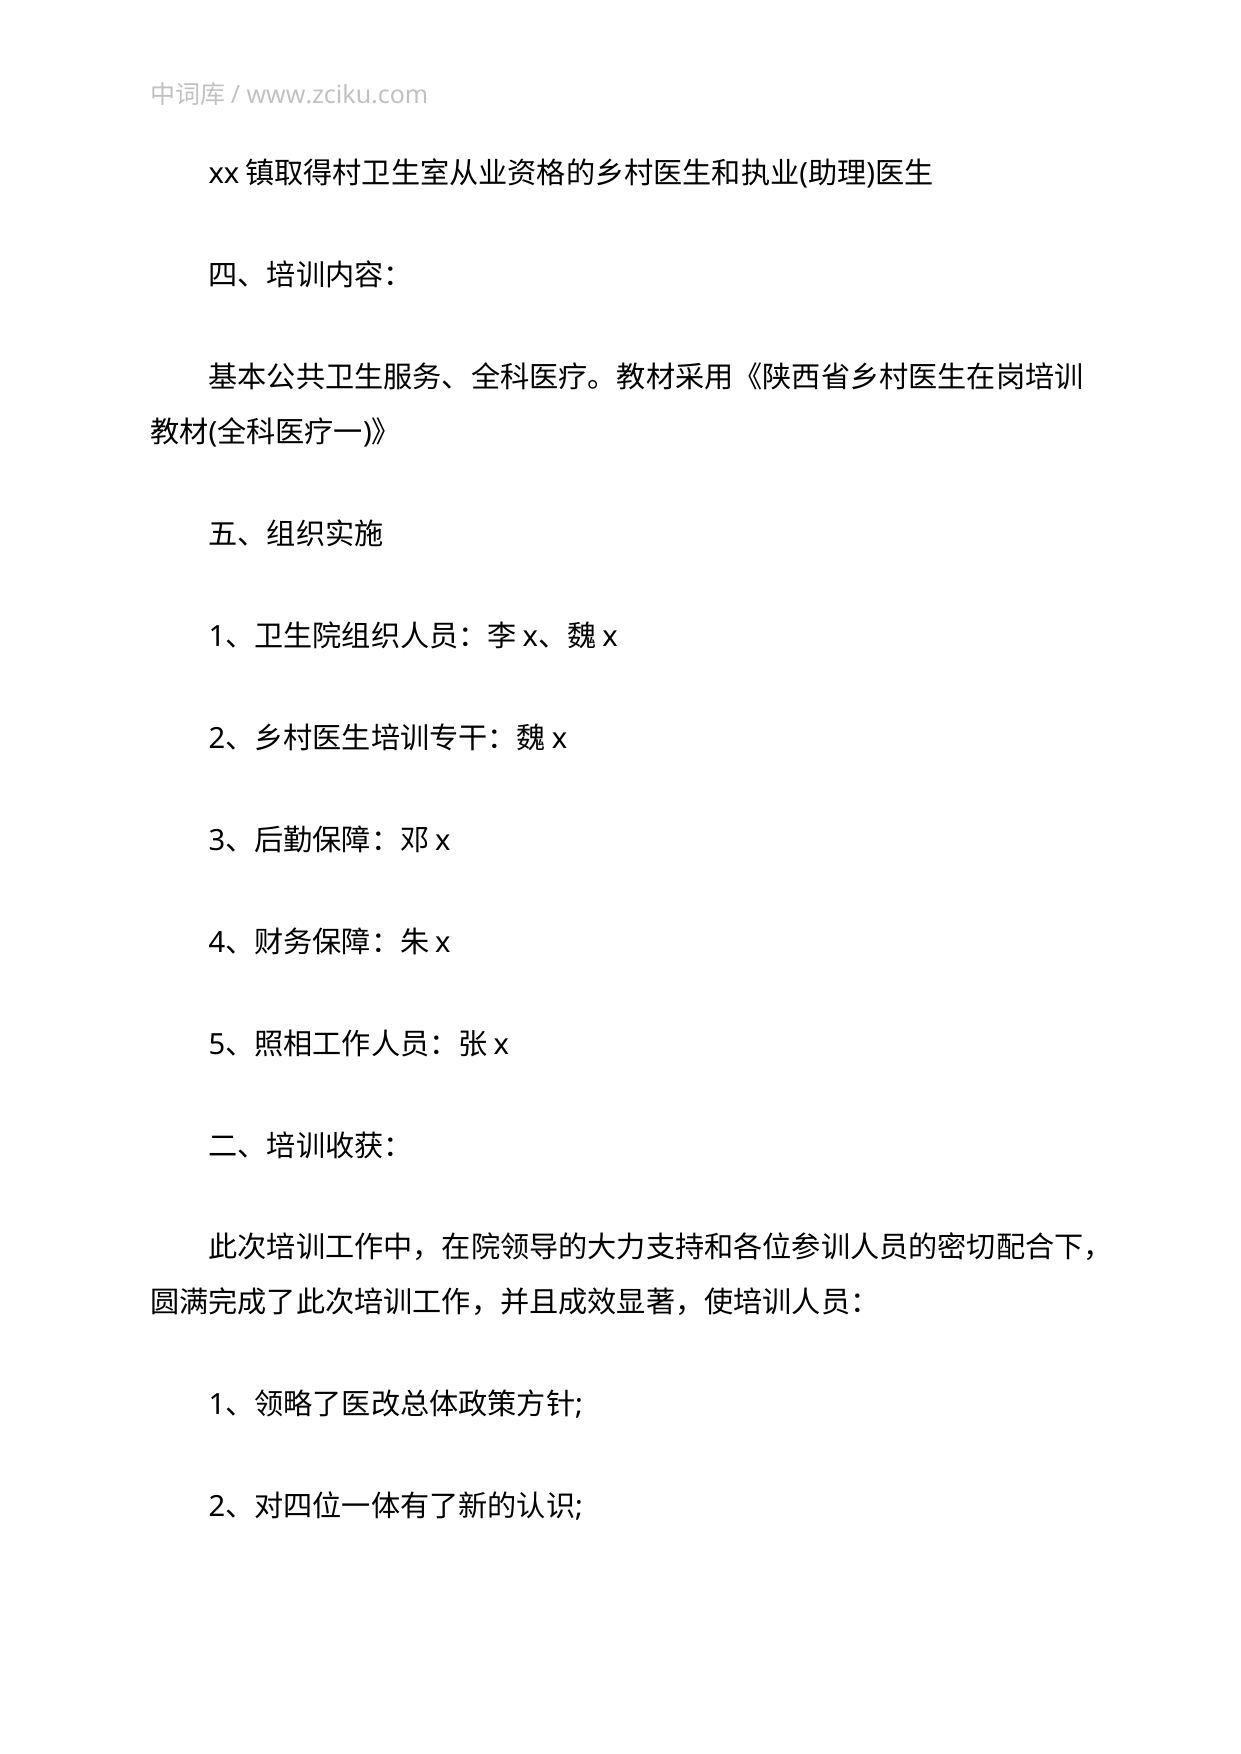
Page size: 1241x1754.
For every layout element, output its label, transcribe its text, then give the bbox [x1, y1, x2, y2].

text 2、对四位一体有了新的认识; [150, 1483, 1090, 1525]
text 1、卫生院组织人员：李x、魏x [150, 612, 1090, 655]
text 基本公共卫生服务、全科医疗。教材采用《陕西省乡村医生在岗培训教材(全科医疗一)》 [150, 354, 1090, 451]
text 2、乡村医生培训专干：魏x [150, 714, 1090, 757]
text 5、照相工作人员：张x [150, 1020, 1090, 1063]
text 二、培训收获： [150, 1122, 1090, 1164]
text 此次培训工作中，在院领导的大力支持和各位参训人员的密切配合下，圆满完成了此次培训工作，并且成效显著，使培训人员： [150, 1224, 1090, 1321]
text 3、后勤保障：邓x [150, 816, 1090, 859]
text 五、组织实施 [150, 511, 1090, 553]
text 4、财务保障：朱x [150, 918, 1090, 961]
text 1、领略了医改总体政策方针; [150, 1381, 1090, 1423]
text xx镇取得村卫生室从业资格的乡村医生和执业(助理)医生 [150, 150, 1090, 192]
text 四、培训内容： [150, 252, 1090, 294]
